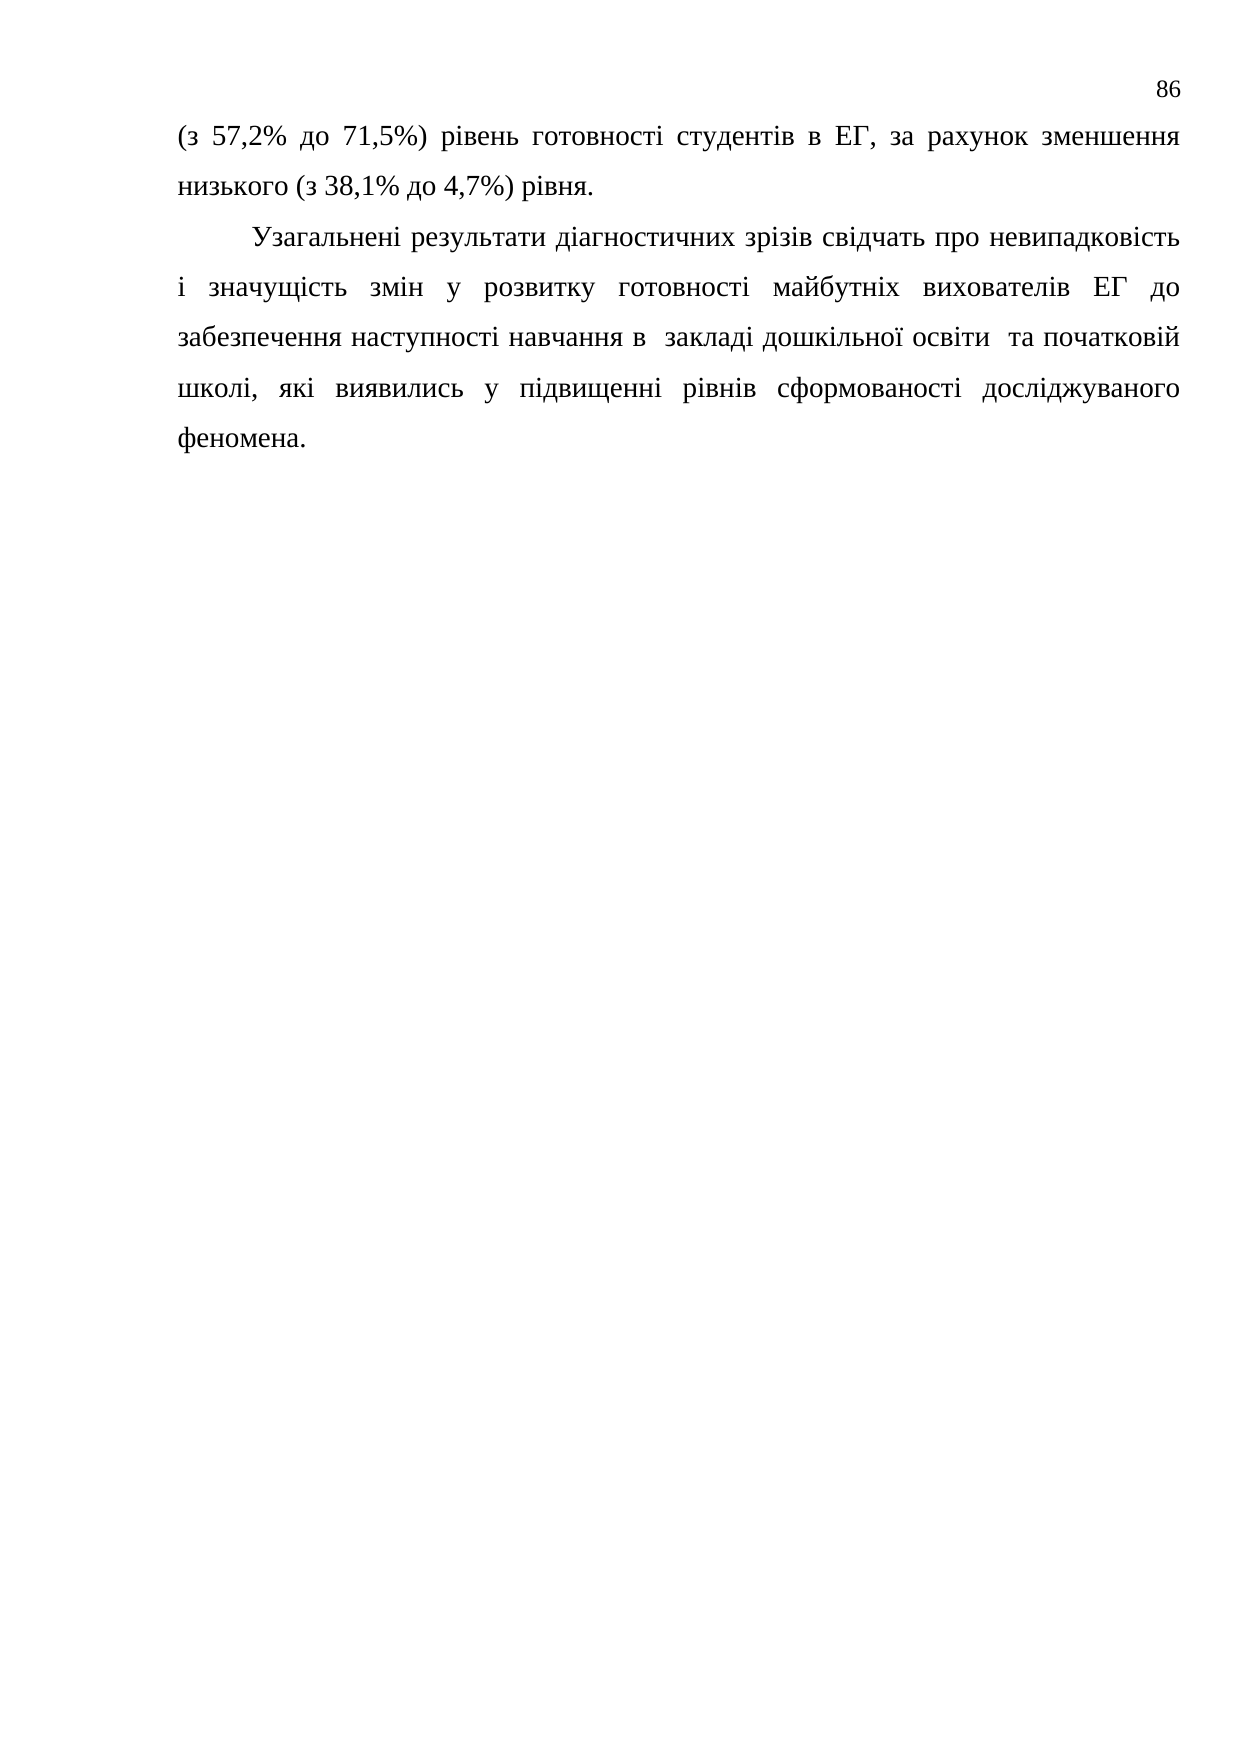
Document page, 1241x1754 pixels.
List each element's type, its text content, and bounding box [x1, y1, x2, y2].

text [177, 118, 1181, 202]
text Узагальнені результати діагностичних зрізів свідчать про невипадковість і значущість змін у розвитку готовності майбутніх вихователів ЕГ до забезпечення наступності навчання в закладі дошкільної освіти та початковій школі, які виявились у підвищенні рівнів сформованості досліджуваного феномена. [177, 219, 1181, 453]
